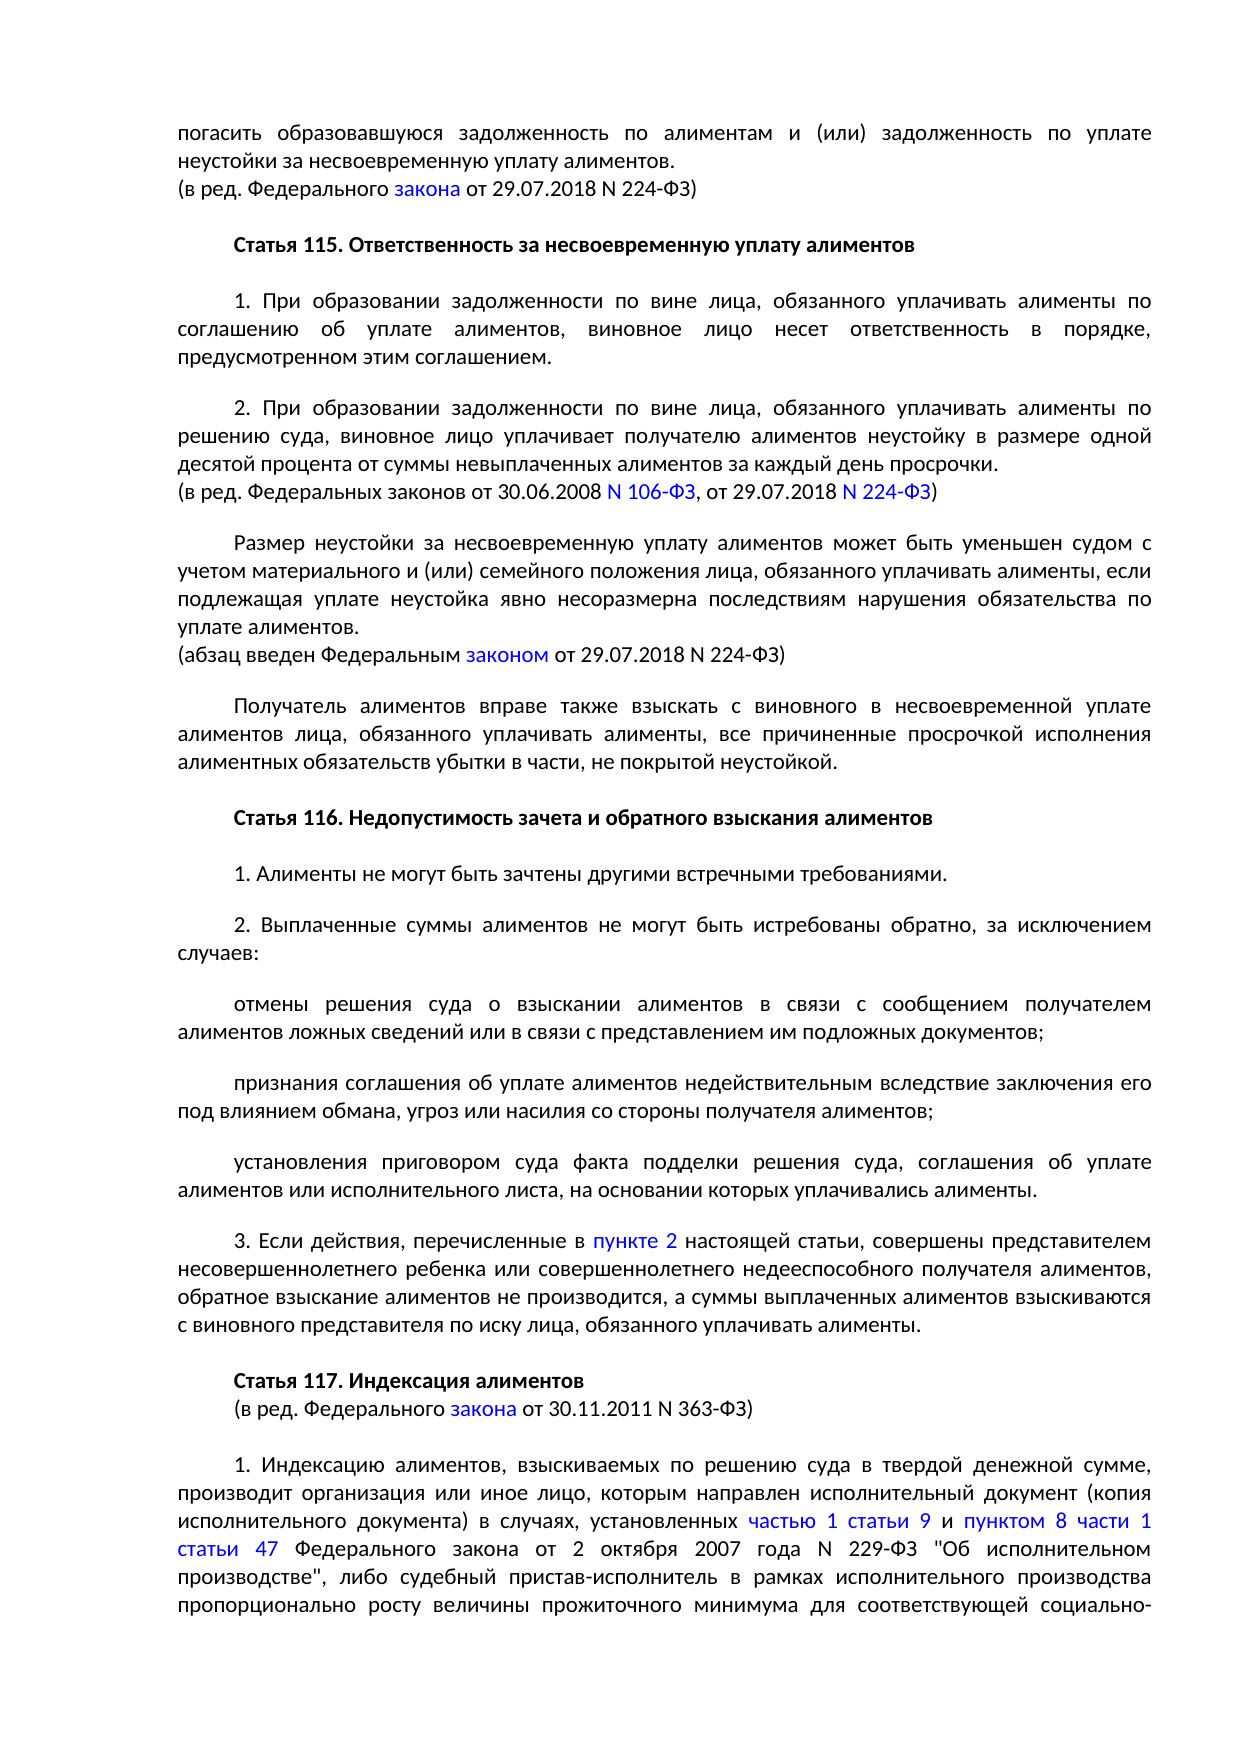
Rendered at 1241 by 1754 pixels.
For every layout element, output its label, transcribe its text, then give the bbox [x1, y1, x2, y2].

text (абзац введен Федеральным законом от 29.07.2018 N 224-ФЗ) [177, 640, 1152, 668]
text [177, 1450, 1152, 1618]
text 2. Выплаченные суммы алиментов не могут быть истребованы обратно, за исключением случаев: [177, 910, 1152, 966]
text (в ред. Федерального закона от 29.07.2018 N 224-ФЗ) [177, 174, 1152, 202]
title Статья 116. Недопустимость зачета и обратного взыскания алиментов [177, 803, 1152, 831]
text 1. Алименты не могут быть зачтены другими встречными требованиями. [177, 859, 1152, 887]
title Статья 115. Ответственность за несвоевременную уплату алиментов [177, 230, 1152, 258]
text признания соглашения об уплате алиментов недействительным вследствие заключения его под влиянием обмана, угроз или насилия со стороны получателя алиментов; [177, 1068, 1152, 1124]
text Получатель алиментов вправе также взыскать с виновного в несвоевременной уплате алиментов лица, обязанного уплачивать алименты, все причиненные просрочкой исполнения алиментных обязательств убытки в части, не покрытой неустойкой. [177, 691, 1152, 775]
text установления приговором суда факта подделки решения суда, соглашения об уплате алиментов или исполнительного листа, на основании которых уплачивались алименты. [177, 1147, 1152, 1203]
text 2. При образовании задолженности по вине лица, обязанного уплачивать алименты по решению суда, виновное лицо уплачивает получателю алиментов неустойку в размере одной десятой процента от суммы невыплаченных алиментов за каждый день просрочки. [177, 393, 1152, 477]
text (в ред. Федеральных законов от 30.06.2008 N 106-ФЗ, от 29.07.2018 N 224-ФЗ) [177, 477, 1152, 505]
text отмены решения суда о взыскании алиментов в связи с сообщением получателем алиментов ложных сведений или в связи с представлением им подложных документов; [177, 989, 1152, 1045]
text 1. При образовании задолженности по вине лица, обязанного уплачивать алименты по соглашению об уплате алиментов, виновное лицо несет ответственность в порядке, предусмотренном этим соглашением. [177, 286, 1152, 370]
title Статья 117. Индексация алиментов [177, 1366, 1152, 1394]
text 3. Если действия, перечисленные в пункте 2 настоящей статьи, совершены представителем несовершеннолетнего ребенка или совершеннолетнего недееспособного получателя алиментов, обратное взыскание алиментов не производится, а суммы выплаченных алиментов взыскиваются с виновного представителя по иску лица, обязанного уплачивать алименты. [177, 1226, 1152, 1338]
text (в ред. Федерального закона от 30.11.2011 N 363-ФЗ) [177, 1394, 1152, 1422]
text Размер неустойки за несвоевременную уплату алиментов может быть уменьшен судом с учетом материального и (или) семейного положения лица, обязанного уплачивать алименты, если подлежащая уплате неустойка явно несоразмерна последствиям нарушения обязательства по уплате алиментов. [177, 528, 1152, 640]
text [177, 118, 1152, 174]
